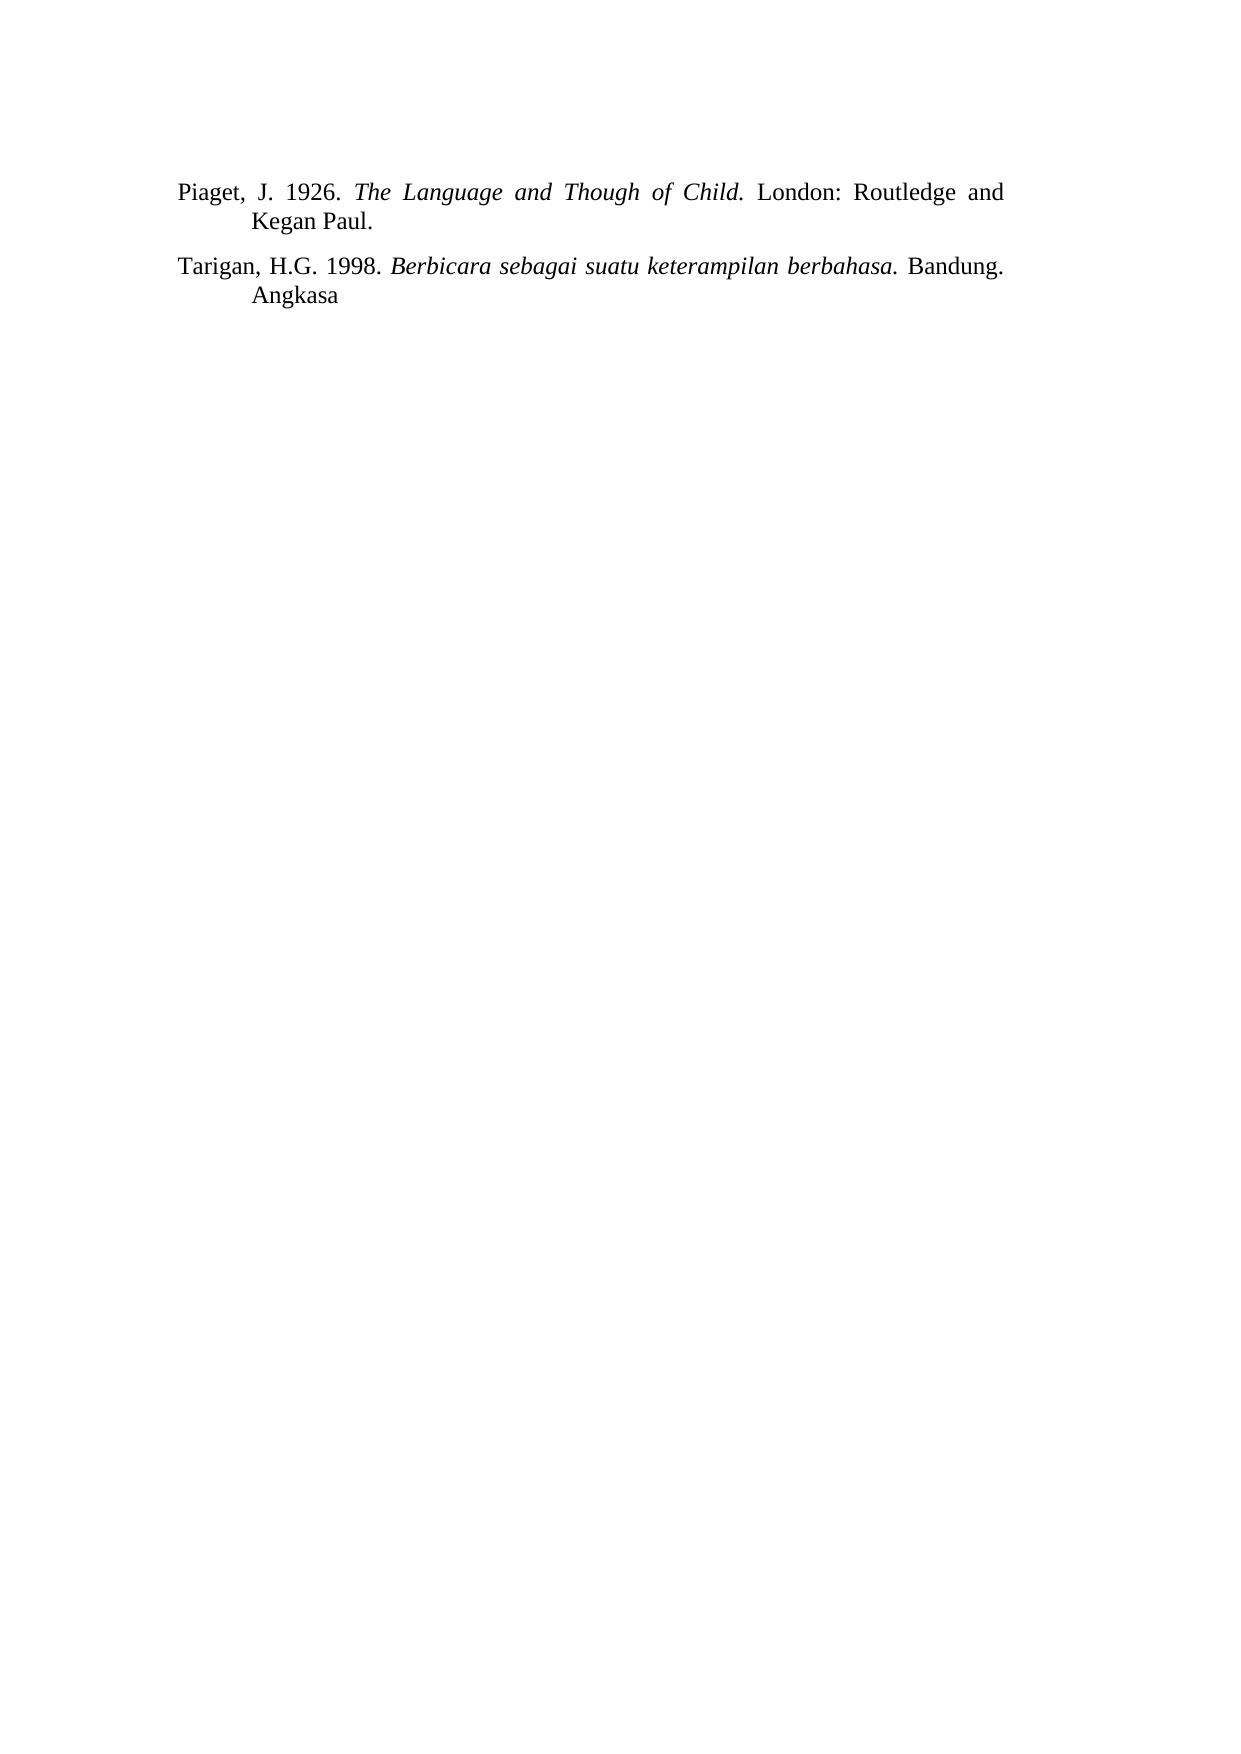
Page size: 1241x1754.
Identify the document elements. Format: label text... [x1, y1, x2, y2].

text Tarigan, H.G. 1998. Berbicara sebagai suatu keterampilan berbahasa. Bandung. Angkasa [177, 251, 1004, 309]
text Piaget, J. 1926. The Language and Though of Child. London: Routledge and Kegan Paul. [177, 177, 1004, 235]
